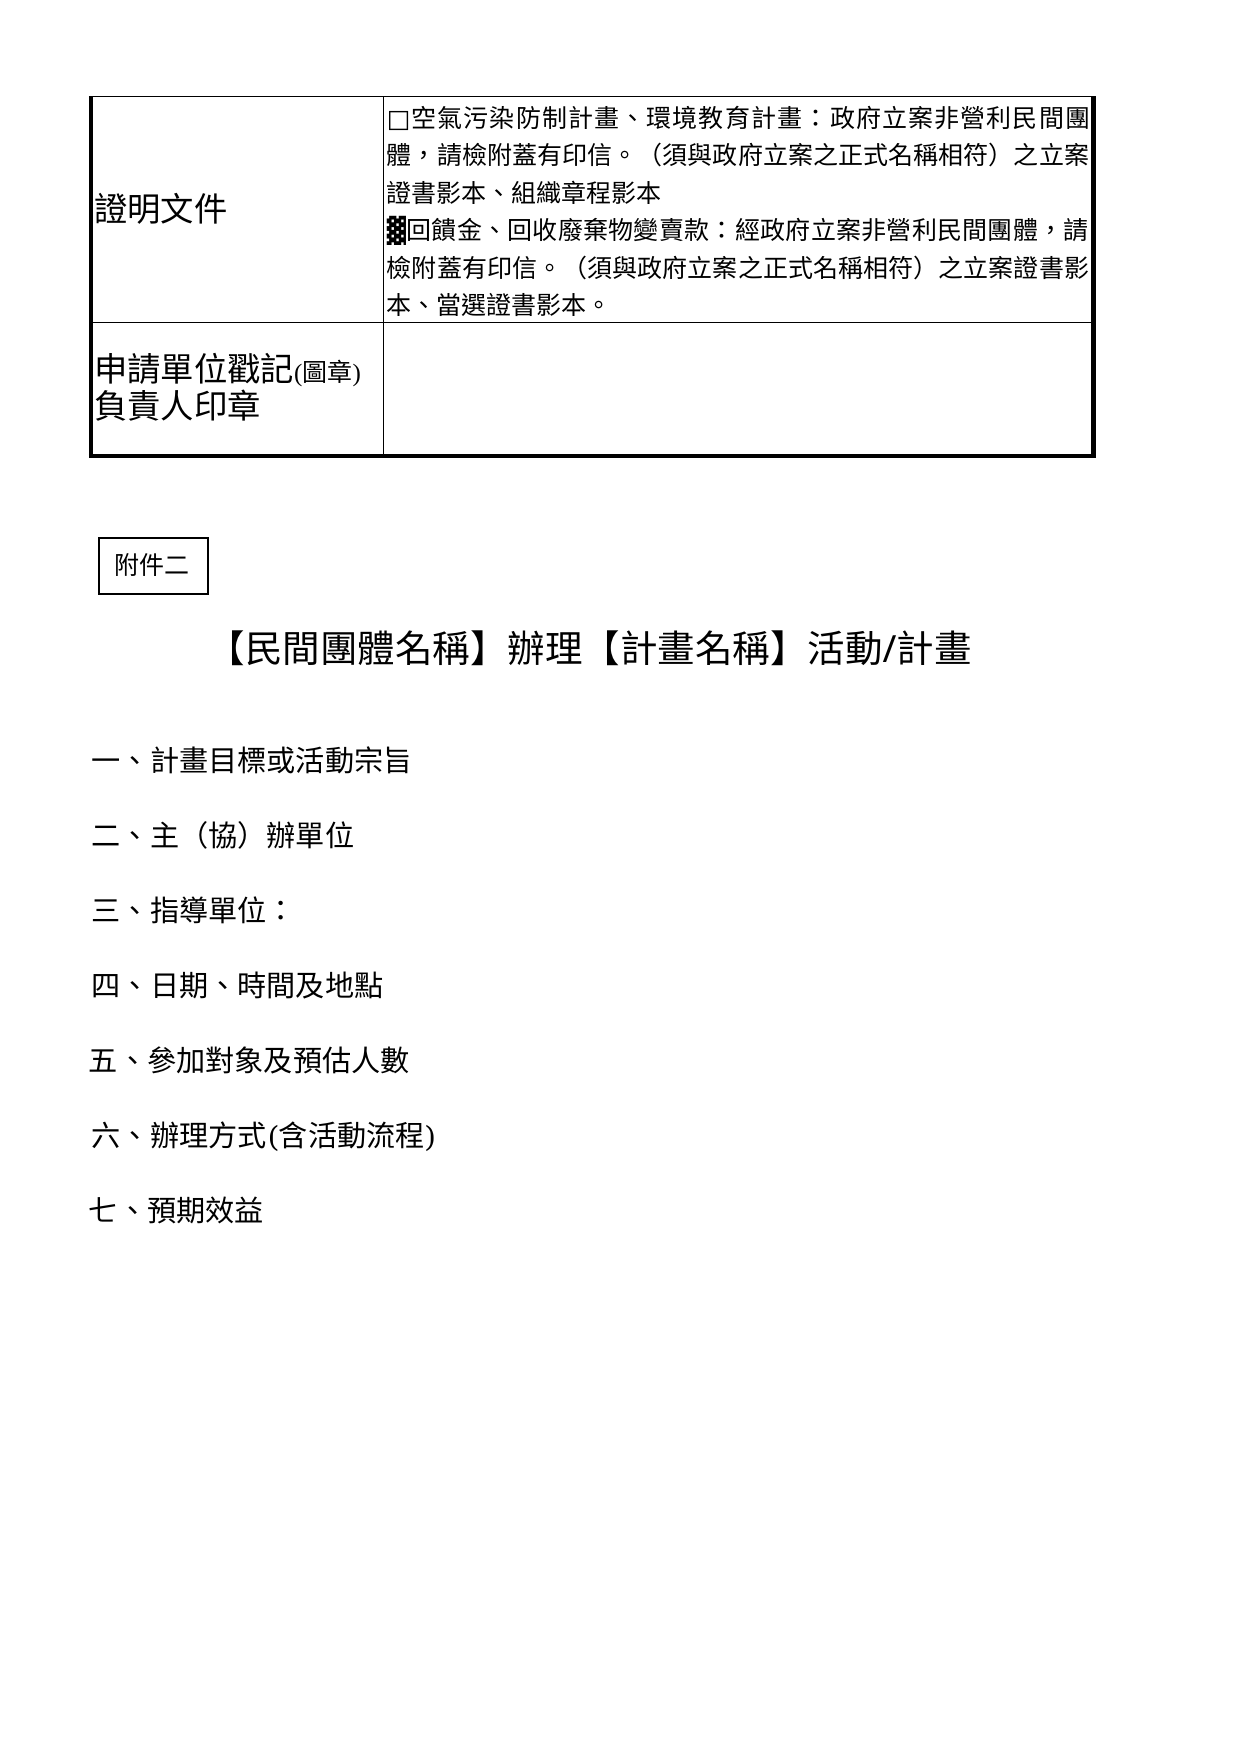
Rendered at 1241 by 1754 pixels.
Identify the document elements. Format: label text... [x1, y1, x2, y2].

text 三、指導單位： [91, 871, 1090, 946]
text 六、辦理方式(含活動流程) [91, 1096, 1090, 1171]
text 一、計畫目標或活動宗旨 [91, 721, 1090, 796]
text 七、預期效益 [89, 1171, 1065, 1246]
table_cell 申請單位戳記(圖章) 負責人印章 [93, 323, 383, 454]
text 五、參加對象及預估人數 [89, 1021, 1090, 1096]
table_cell 證明文件 [93, 97, 383, 322]
text 【民間團體名稱】辦理【計畫名稱】活動/計畫 [89, 608, 1090, 683]
text 二、主（協）辦單位 [91, 796, 1090, 871]
table_cell □空氣污染防制計畫、環境教育計畫：政府立案非營利民間團體，請檢附蓋有印信。（須與政府立案之正式名稱相符）之立案證書影本、組織章程影本 ▓回饋金、回收廢棄物變賣款：經政府立案非營利民間團體，請檢附蓋有印信。（須與政府立案之正式名稱相符）之立案證書影本、當選證書影本。 [384, 97, 1091, 322]
table_cell [384, 323, 1091, 454]
text 四、日期、時間及地點 [91, 946, 1090, 1021]
